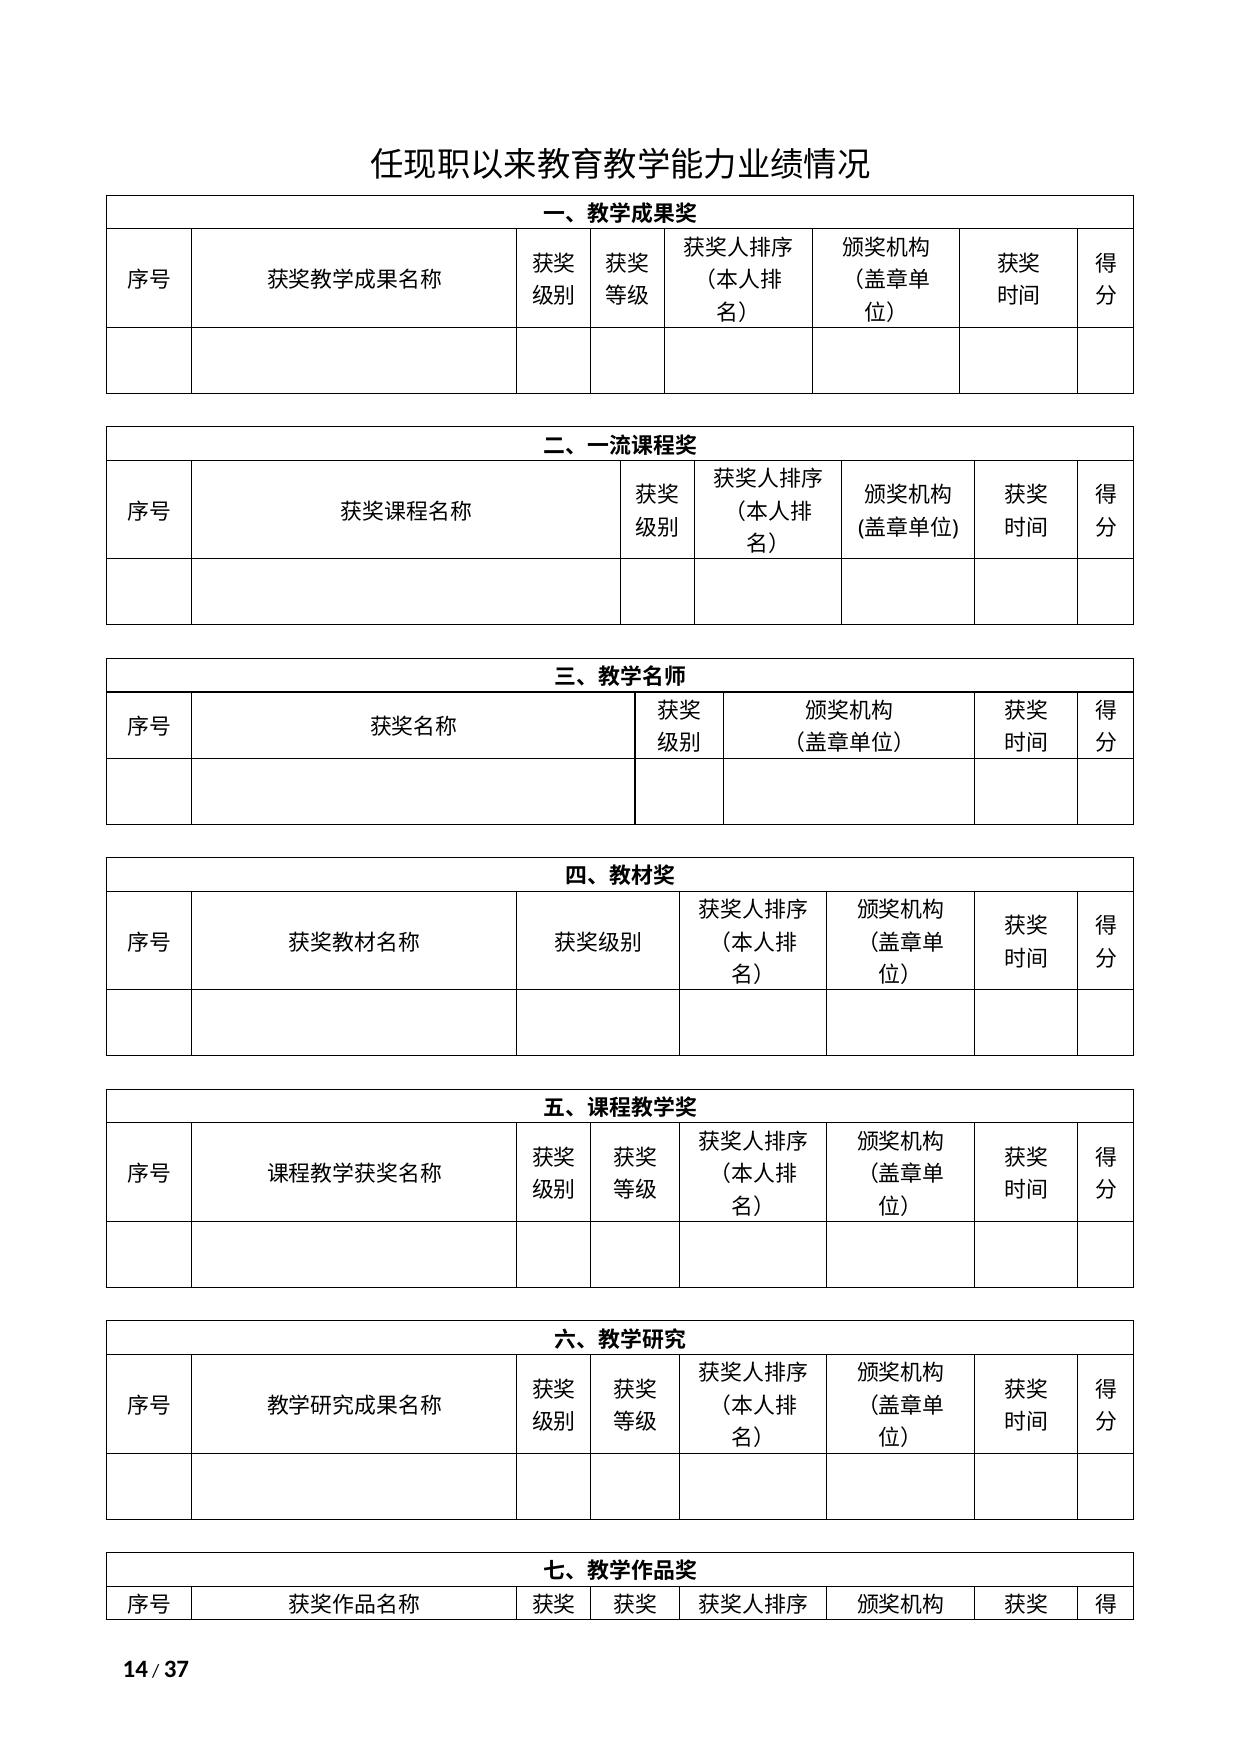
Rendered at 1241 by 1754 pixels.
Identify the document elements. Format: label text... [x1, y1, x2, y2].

table_cell 获奖课程名称 [192, 461, 620, 558]
table_cell [842, 559, 974, 624]
table_cell 序号 [107, 229, 191, 327]
table_cell 获奖人排序 （本人排名） [680, 892, 826, 989]
table_cell [975, 559, 1077, 624]
table_header 二、一流课程奖 [107, 427, 1133, 460]
table_header 六、教学研究 [107, 1321, 1133, 1354]
table_cell [192, 759, 634, 823]
table_cell [827, 990, 974, 1055]
table_cell [665, 328, 812, 393]
table_cell 获奖 级别 [621, 461, 694, 558]
table_cell 获奖作品名称 [192, 1587, 516, 1619]
table_header 一、教学成果奖 [107, 196, 1133, 228]
table_cell [517, 1454, 590, 1518]
table_cell [1078, 1222, 1133, 1287]
table_cell 序号 [107, 693, 191, 757]
table_cell 得分 [1078, 461, 1133, 558]
table_cell 获奖人排序 （本人排名） [680, 1123, 826, 1221]
table_cell [1078, 759, 1133, 823]
table_cell 颁奖机构 （盖章单位） [724, 693, 974, 757]
table_header 七、教学作品奖 [107, 1553, 1133, 1586]
table_cell 获奖名称 [192, 693, 634, 757]
table_cell 得分 [1078, 1123, 1133, 1221]
table_cell [107, 990, 191, 1055]
table_cell 获奖 等级 [591, 1355, 679, 1452]
table_cell 获奖 时间 [975, 892, 1077, 989]
table_cell 获奖 级别 [517, 229, 590, 327]
table_cell [192, 990, 516, 1055]
table_cell [1078, 1454, 1133, 1518]
table_cell [680, 990, 826, 1055]
table_cell [1078, 990, 1133, 1055]
table_header 四、教材奖 [107, 858, 1133, 891]
table_cell [591, 1454, 679, 1518]
table_cell 颁奖机构 （盖章单位） [827, 892, 974, 989]
table_cell [827, 1222, 974, 1287]
table_cell 获奖 时间 [975, 693, 1077, 757]
table_cell 序号 [107, 1355, 191, 1452]
table_cell [591, 328, 664, 393]
table_cell 获奖 等级 [591, 1123, 679, 1221]
table_header 三、教学名师 [107, 659, 1133, 691]
table_cell 序号 [107, 1587, 191, 1619]
table_cell [827, 1454, 974, 1518]
table_cell [621, 559, 694, 624]
table_cell [107, 1454, 191, 1518]
table_cell 颁奖机构 （盖章单位） [827, 1355, 974, 1452]
table_cell [517, 1222, 590, 1287]
table_cell 获奖 时间 [975, 461, 1077, 558]
table_cell [724, 759, 974, 823]
table_cell 获奖教学成果名称 [192, 229, 516, 327]
table_cell [517, 328, 590, 393]
table_cell 获奖 等级 [591, 229, 664, 327]
table_cell 获奖人排序 （本人排名） [680, 1355, 826, 1452]
table_cell [192, 328, 516, 393]
table_cell 课程教学获奖名称 [192, 1123, 516, 1221]
table_cell [1078, 559, 1133, 624]
table_cell 颁奖机构 （盖章单位） [813, 229, 959, 327]
table_cell [695, 559, 841, 624]
table_cell 得分 [1078, 1587, 1133, 1619]
table_cell 得分 [1078, 1355, 1133, 1452]
table_cell 获奖 级别 [517, 1123, 590, 1221]
table_cell [517, 990, 679, 1055]
table_cell [975, 1222, 1077, 1287]
table_cell 教学研究成果名称 [192, 1355, 516, 1452]
table_cell 颁奖机构 （盖章单位） [827, 1587, 974, 1619]
table_cell 获奖 时间 [975, 1587, 1077, 1619]
table_cell [975, 990, 1077, 1055]
table_cell 颁奖机构 (盖章单位) [842, 461, 974, 558]
table_cell 获奖 级别 [517, 1355, 590, 1452]
table_cell 得分 [1078, 229, 1133, 327]
table_cell 得分 [1078, 892, 1133, 989]
table_cell 序号 [107, 1123, 191, 1221]
table_cell 颁奖机构 （盖章单位） [827, 1123, 974, 1221]
table_cell 获奖级别 [517, 892, 679, 989]
table_cell [107, 559, 191, 624]
table_cell 获奖 级别 [517, 1587, 590, 1619]
table_cell [975, 759, 1077, 823]
text 任现职以来教育教学能力业绩情况 [118, 129, 1122, 194]
table_cell 获奖 等级 [591, 1587, 679, 1619]
table_cell 获奖 级别 [636, 693, 723, 757]
table_cell 获奖 时间 [960, 229, 1077, 327]
table_cell 获奖人排序 （本人排名） [680, 1587, 826, 1619]
table_cell 获奖 时间 [975, 1123, 1077, 1221]
table_cell 序号 [107, 892, 191, 989]
table_cell [192, 1222, 516, 1287]
table_cell 获奖人排序 （本人排名） [665, 229, 812, 327]
table_cell [192, 559, 620, 624]
table_cell [680, 1454, 826, 1518]
table_cell [107, 328, 191, 393]
table_cell [975, 1454, 1077, 1518]
table_cell 得分 [1078, 693, 1133, 757]
table_cell 获奖 时间 [975, 1355, 1077, 1452]
table_cell [813, 328, 959, 393]
table_cell [960, 328, 1077, 393]
table_cell 获奖教材名称 [192, 892, 516, 989]
table_cell 获奖人排序 （本人排名） [695, 461, 841, 558]
table_cell [1078, 328, 1133, 393]
table_cell [591, 1222, 679, 1287]
table_header 五、课程教学奖 [107, 1090, 1133, 1122]
table_cell [107, 1222, 191, 1287]
table_cell [680, 1222, 826, 1287]
table_cell 序号 [107, 461, 191, 558]
table_cell [107, 759, 191, 823]
table_cell [636, 759, 723, 823]
table_cell [192, 1454, 516, 1518]
